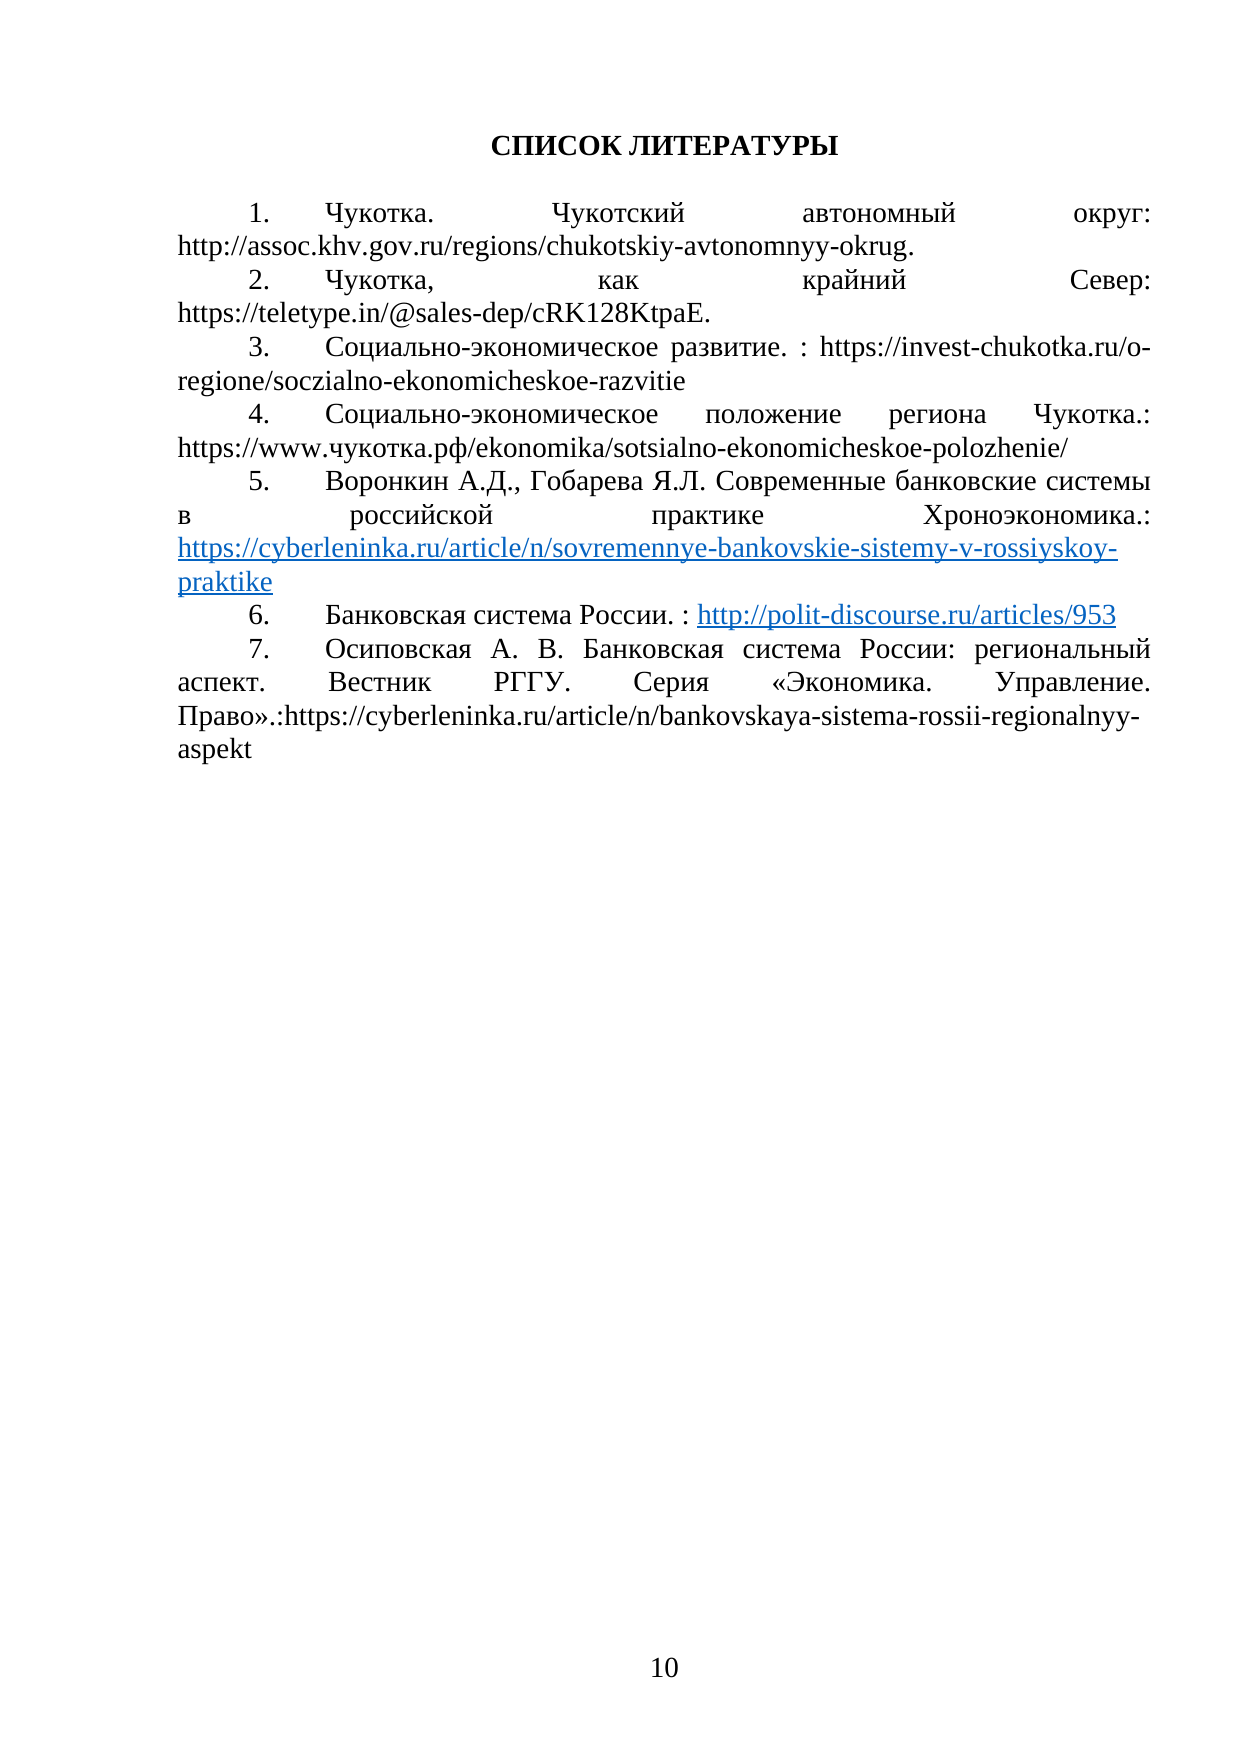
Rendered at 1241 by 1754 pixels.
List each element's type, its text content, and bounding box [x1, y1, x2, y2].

list Чукотка. Чукотский автономный округ: http://assoc.khv.gov.ru/regions/chukotskiy-avtonomnyy-okrug. [177, 195, 1152, 262]
text СПИСОК ЛИТЕРАТУРЫ [177, 128, 1152, 161]
list Чукотка, как крайний Север: https://teletype.in/@sales-dep/cRK128KtpaE. [177, 262, 1152, 329]
list Осиповская А. В. Банковская система России: региональный аспект. Вестник РГГУ. Серия «Экономика. Управление. Право».:https://cyberleninka.ru/article/n/bankovskaya-sistema-rossii-regionalnyy-aspekt [177, 631, 1152, 765]
list Социально-экономическое развитие. : https://invest-chukotka.ru/o-regione/soczialno-ekonomicheskoe-razvitie [177, 329, 1152, 396]
list Банковская система России. : http://polit-discourse.ru/articles/953 [177, 597, 1152, 631]
list Воронкин А.Д., Гобарева Я.Л. Современные банковские системы в российской практике Хроноэкономика.: https://cyberleninka.ru/article/n/sovremennye-bankovskie-sistemy-v-rossiyskoy-praktike [177, 463, 1152, 597]
list Социально-экономическое положение региона Чукотка.: https://www.чукотка.рф/ekonomika/sotsialno-ekonomicheskoe-polozhenie/ [177, 396, 1152, 463]
